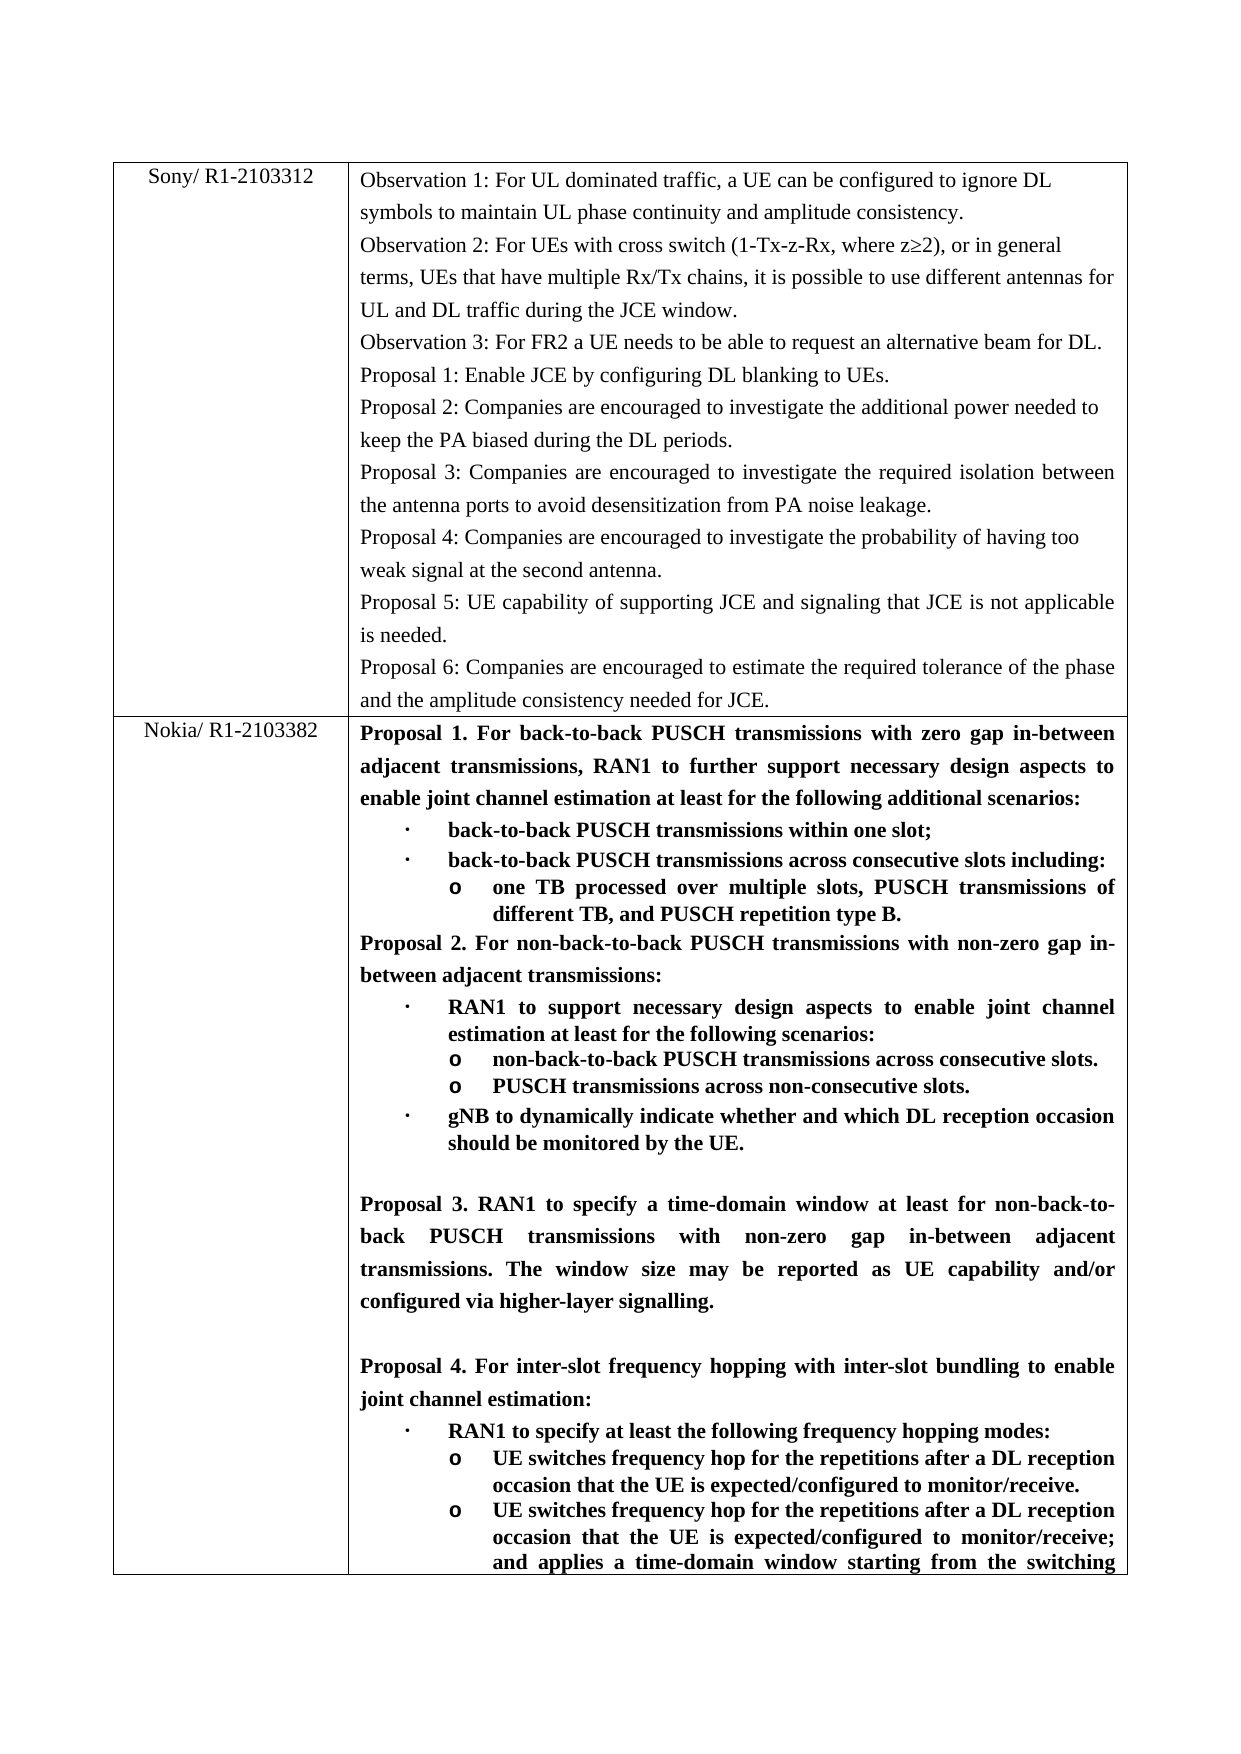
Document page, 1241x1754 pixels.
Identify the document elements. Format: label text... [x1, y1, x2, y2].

table_cell Nokia/ R1-2103382 [114, 717, 348, 1574]
table_cell Observation 1: For UL dominated traffic, a UE can be configured to ignore DL symbols to maintain UL phase continuity and amplitude consistency. Observation 2: For UEs with cross switch (1-Tx-z-Rx, where z≥2), or in general terms, UEs that have multiple Rx/Tx chains, it is possible to use different antennas for UL and DL traffic during the JCE window. Observation 3: For FR2 a UE needs to be able to request an alternative beam for DL. Proposal 1: Enable JCE by configuring DL blanking to UEs. Proposal 2: Companies are encouraged to investigate the additional power needed to keep the PA biased during the DL periods. Proposal 3: Companies are encouraged to investigate the required isolation between the antenna ports to avoid desensitization from PA noise leakage. Proposal 4: Companies are encouraged to investigate the probability of having too weak signal at the second antenna. Proposal 5: UE capability of supporting JCE and signaling that JCE is not applicable is needed. Proposal 6: Companies are encouraged to estimate the required tolerance of the phase and the amplitude consistency needed for JCE. [349, 163, 1127, 716]
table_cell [349, 717, 1127, 1574]
table_cell Sony/ R1-2103312 [114, 163, 348, 716]
